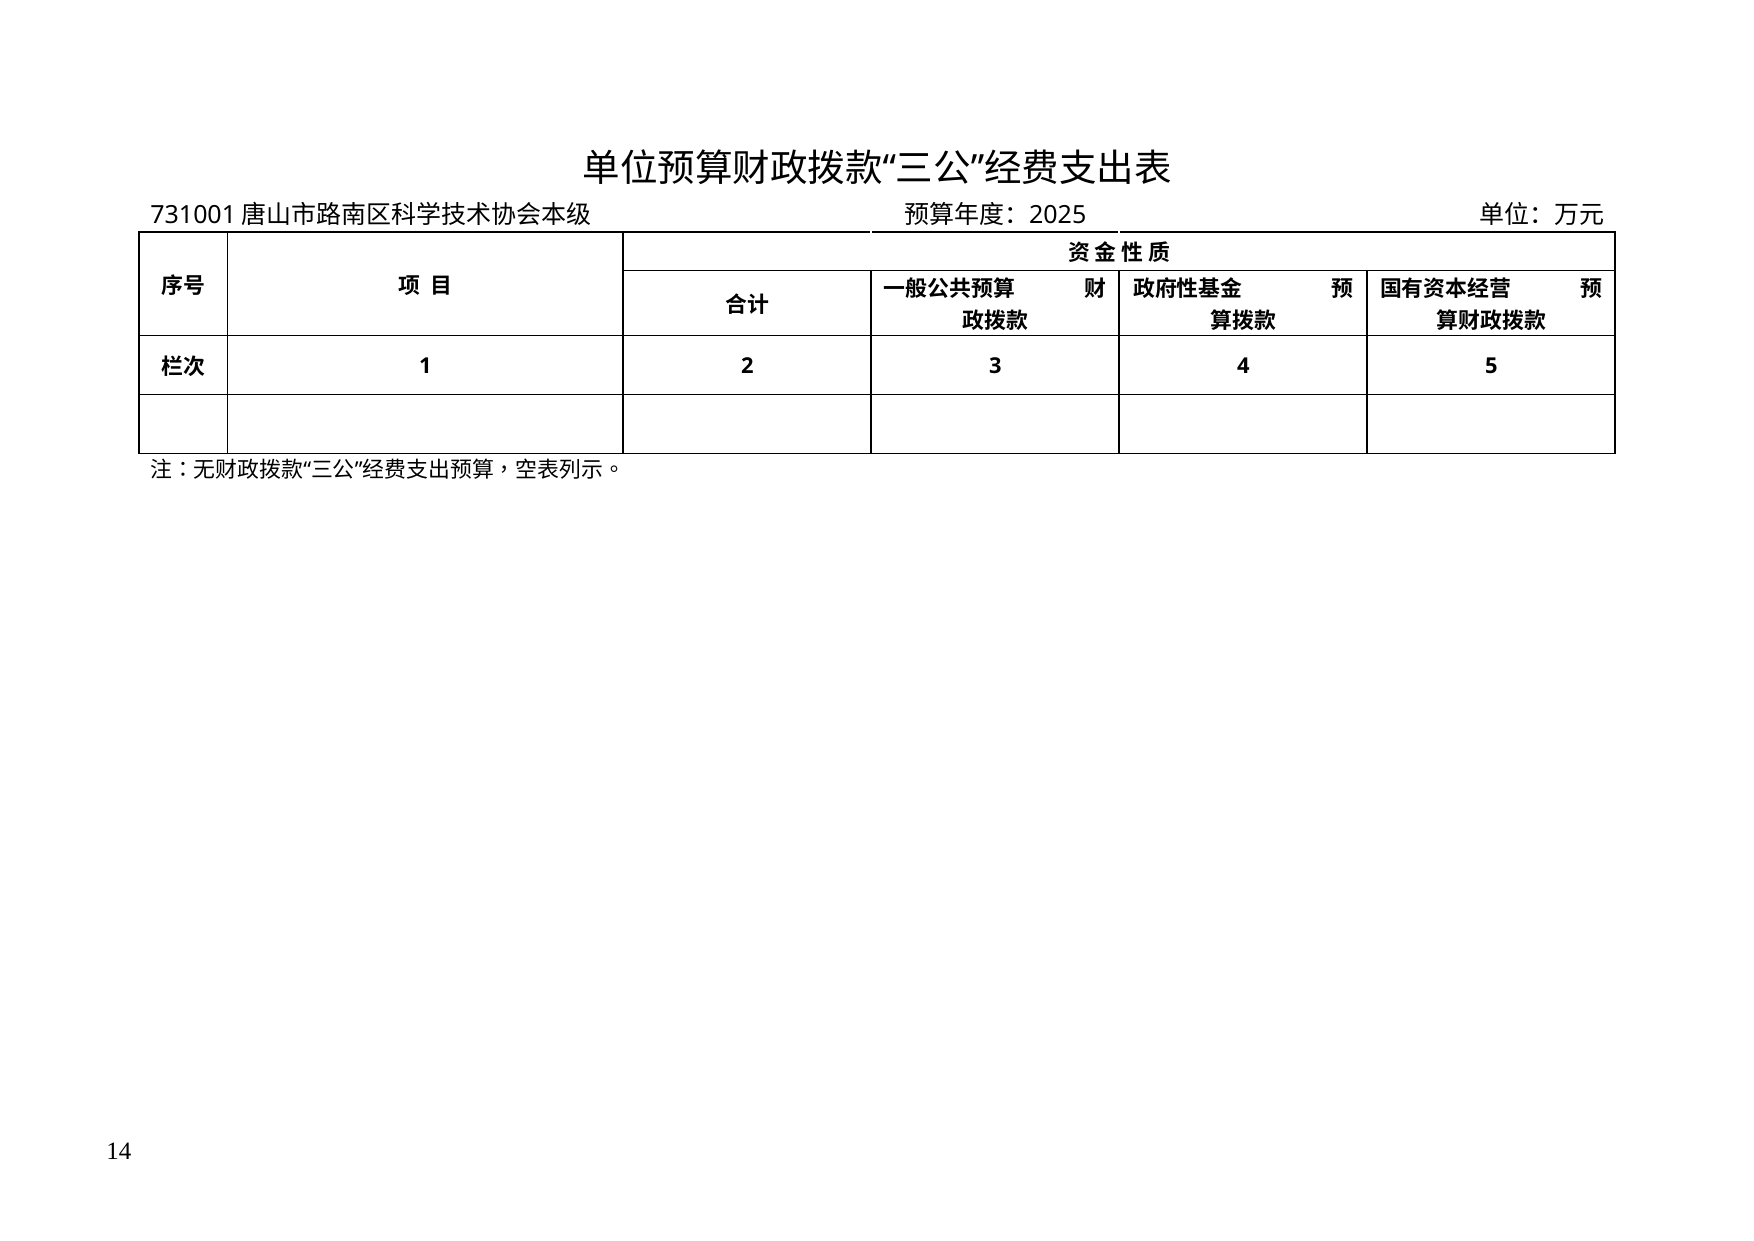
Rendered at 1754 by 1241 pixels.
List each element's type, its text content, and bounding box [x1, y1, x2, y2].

table_cell 合计 [624, 271, 870, 334]
text 单位预算财政拨款“三公”经费支出表 [106, 142, 1648, 193]
table_header 731001唐山市路南区科学技术协会本级 [140, 195, 870, 231]
table_cell 政府性基金 预算拨款 [1120, 271, 1366, 334]
table_cell [872, 395, 1118, 453]
table_cell 一般公共预算 财政拨款 [872, 271, 1118, 334]
table_cell [228, 395, 622, 453]
table_cell 国有资本经营 预算财政拨款 [1368, 271, 1614, 334]
table_cell 3 [872, 336, 1118, 394]
table_header 预算年度：2025 [872, 195, 1118, 231]
table_header 单位：万元 [1120, 195, 1614, 231]
table_cell 4 [1120, 336, 1366, 394]
table_cell 栏次 [140, 336, 227, 394]
table_cell 2 [624, 336, 870, 394]
table_cell [1368, 395, 1614, 453]
table_cell 资 金 性 质 [624, 233, 1614, 270]
text 注：无财政拨款“三公”经费支出预算，空表列示。 [106, 454, 1648, 484]
table_cell 5 [1368, 336, 1614, 394]
table_cell 1 [228, 336, 622, 394]
table_cell 项 目 [228, 233, 622, 334]
table_cell [1120, 395, 1366, 453]
table_cell 序号 [140, 233, 227, 334]
table_cell [624, 395, 870, 453]
table_cell [140, 395, 227, 453]
